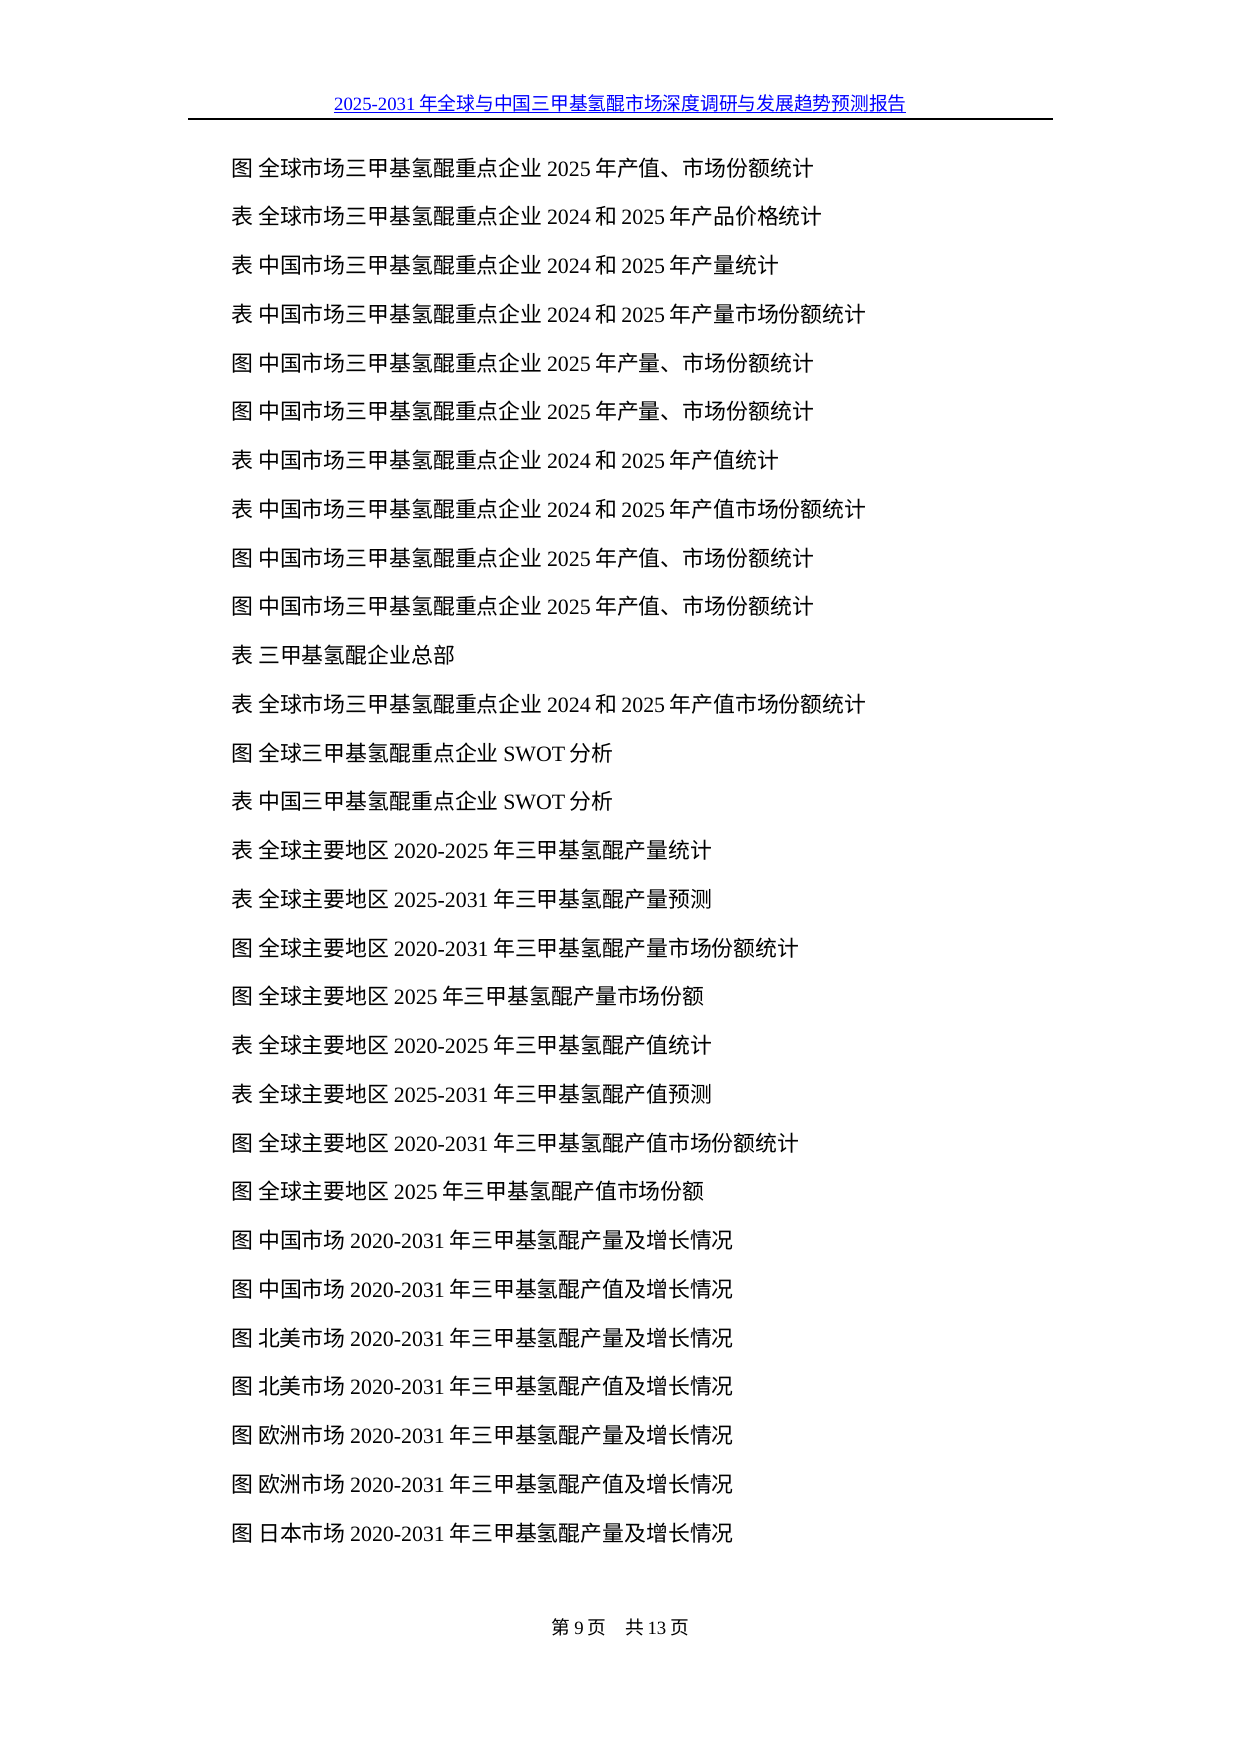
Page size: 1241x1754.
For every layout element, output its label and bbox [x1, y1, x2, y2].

text [187, 150, 1053, 1548]
